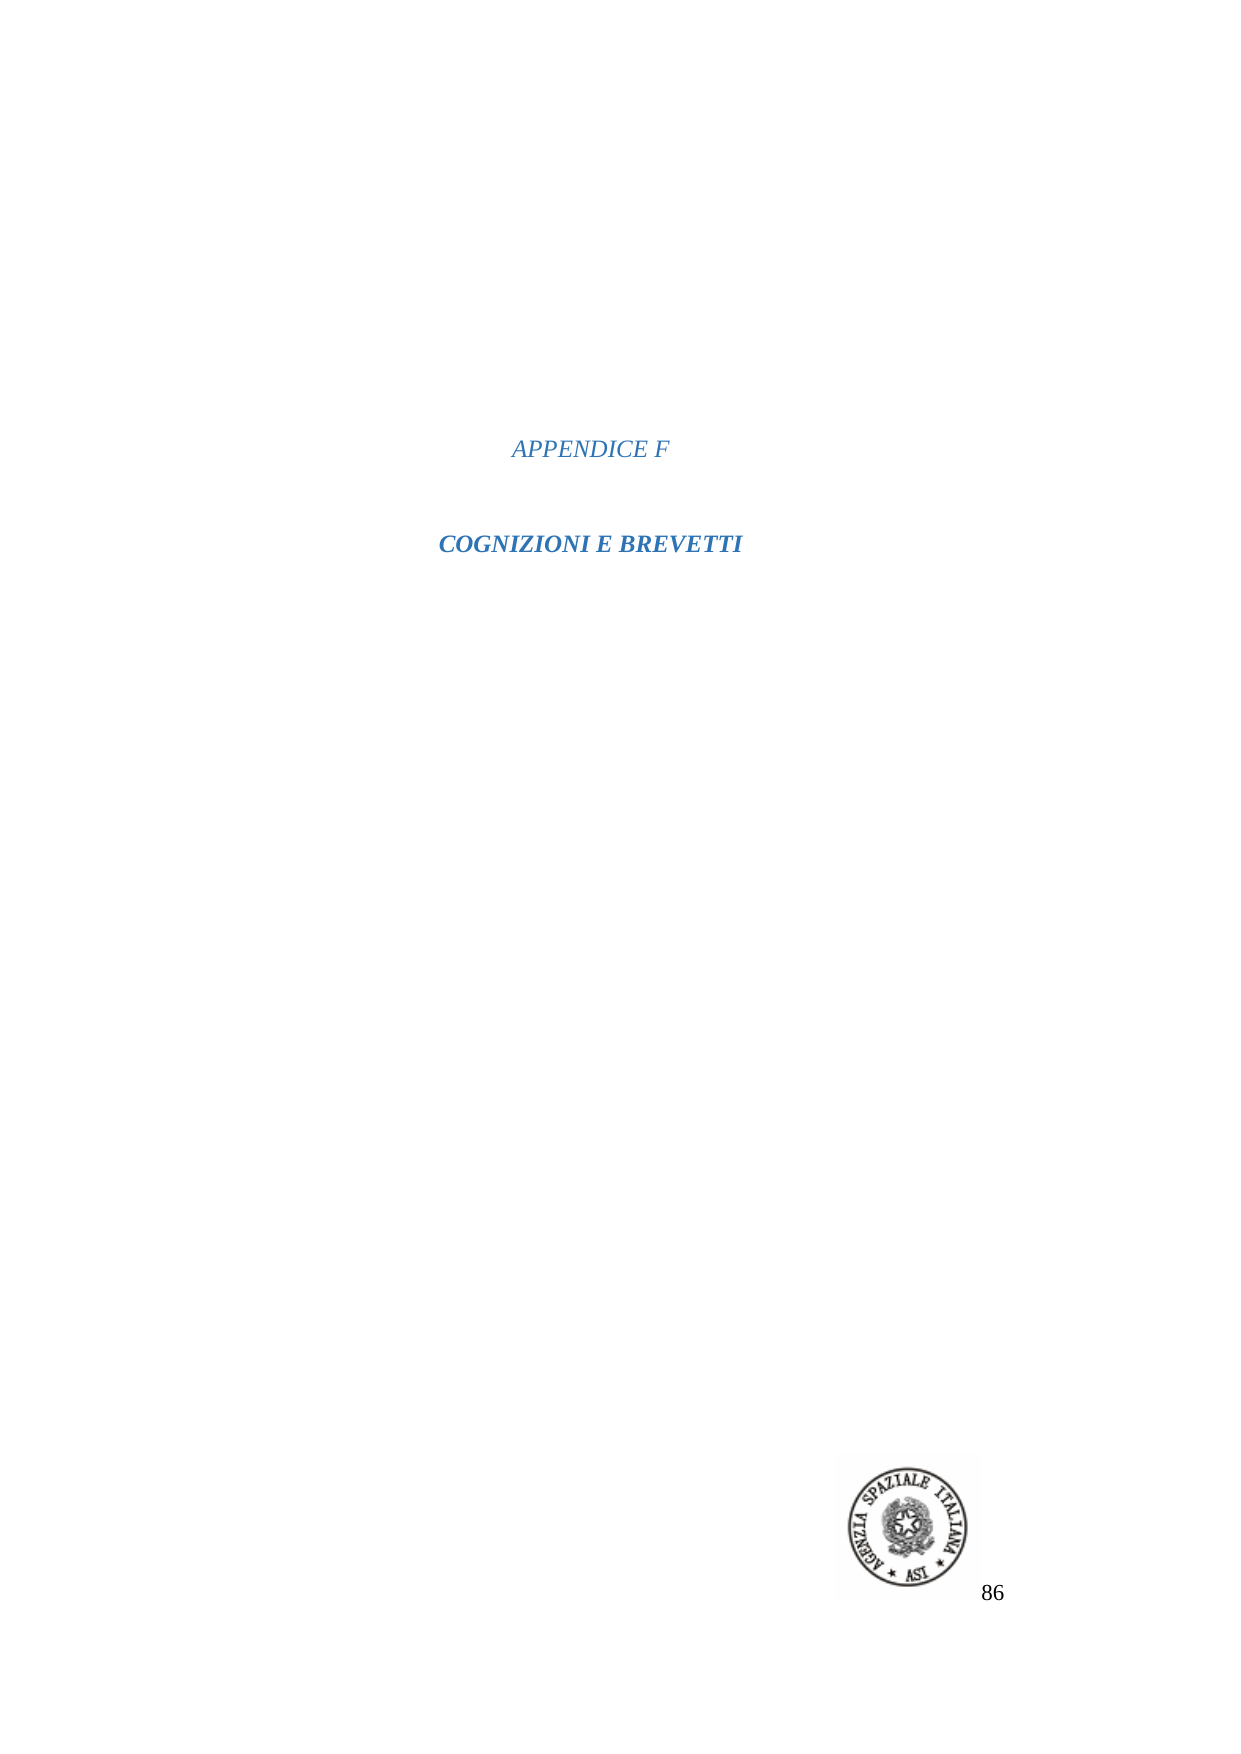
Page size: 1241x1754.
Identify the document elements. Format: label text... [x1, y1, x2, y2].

picture [834, 1453, 982, 1601]
text APPENDICE F [177, 434, 1004, 463]
text COGNIZIONI E BREVETTI [177, 529, 1004, 558]
